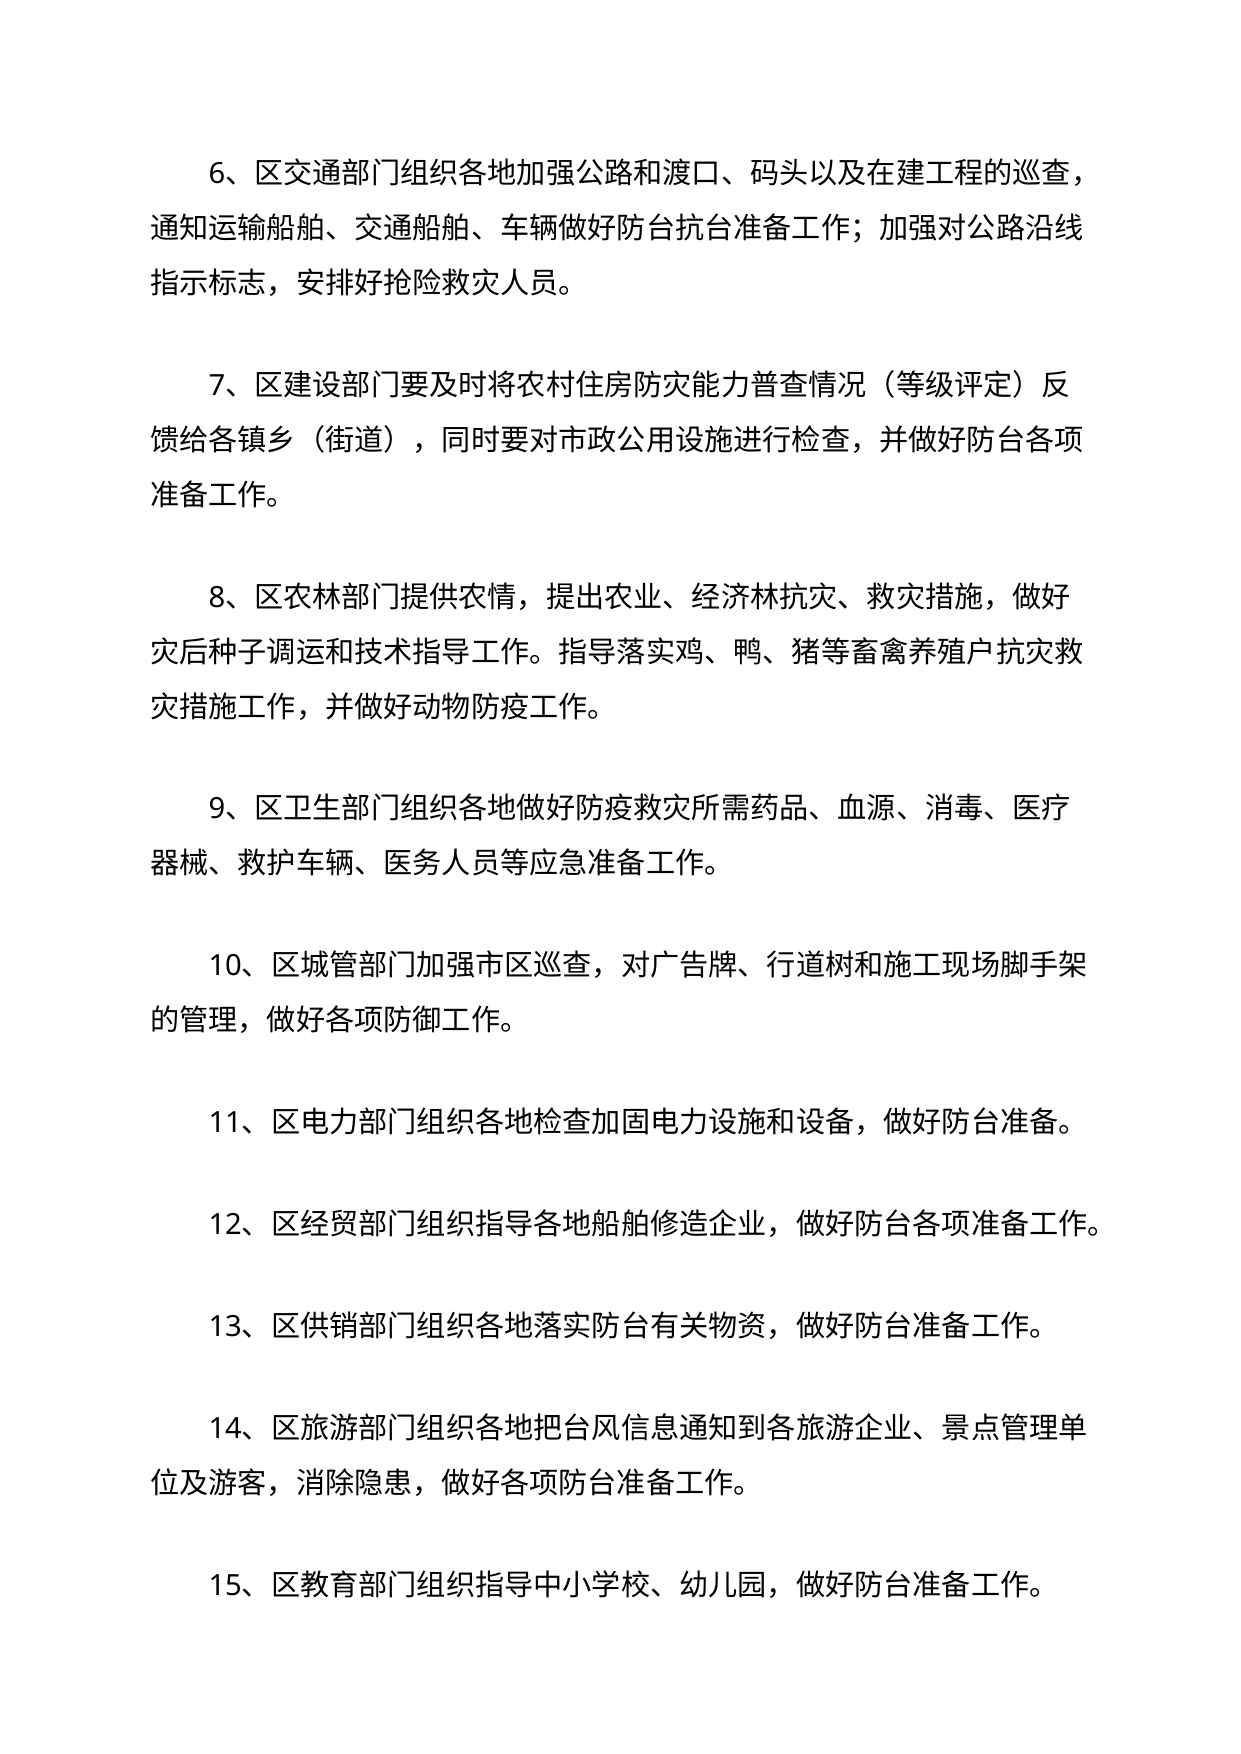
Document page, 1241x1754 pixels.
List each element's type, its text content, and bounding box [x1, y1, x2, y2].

text 7、区建设部门要及时将农村住房防灾能力普查情况（等级评定）反馈给各镇乡（街道），同时要对市政公用设施进行检查，并做好防台各项准备工作。 [150, 362, 1090, 514]
text 11、区电力部门组织各地检查加固电力设施和设备，做好防台准备。 [150, 1098, 1090, 1141]
text 15、区教育部门组织指导中小学校、幼儿园，做好防台准备工作。 [150, 1561, 1090, 1604]
text 9、区卫生部门组织各地做好防疫救灾所需药品、血源、消毒、医疗器械、救护车辆、医务人员等应急准备工作。 [150, 785, 1090, 882]
text 12、区经贸部门组织指导各地船舶修造企业，做好防台各项准备工作。 [150, 1201, 1090, 1243]
text 10、区城管部门加强市区巡查，对广告牌、行道树和施工现场脚手架的管理，做好各项防御工作。 [150, 942, 1090, 1039]
text 14、区旅游部门组织各地把台风信息通知到各旅游企业、景点管理单位及游客，消除隐患，做好各项防台准备工作。 [150, 1404, 1090, 1502]
text 6、区交通部门组织各地加强公路和渡口、码头以及在建工程的巡查，通知运输船舶、交通船舶、车辆做好防台抗台准备工作；加强对公路沿线指示标志，安排好抢险救灾人员。 [150, 150, 1090, 302]
text 13、区供销部门组织各地落实防台有关物资，做好防台准备工作。 [150, 1302, 1090, 1345]
text 8、区农林部门提供农情，提出农业、经济林抗灾、救灾措施，做好灾后种子调运和技术指导工作。指导落实鸡、鸭、猪等畜禽养殖户抗灾救灾措施工作，并做好动物防疫工作。 [150, 573, 1090, 726]
